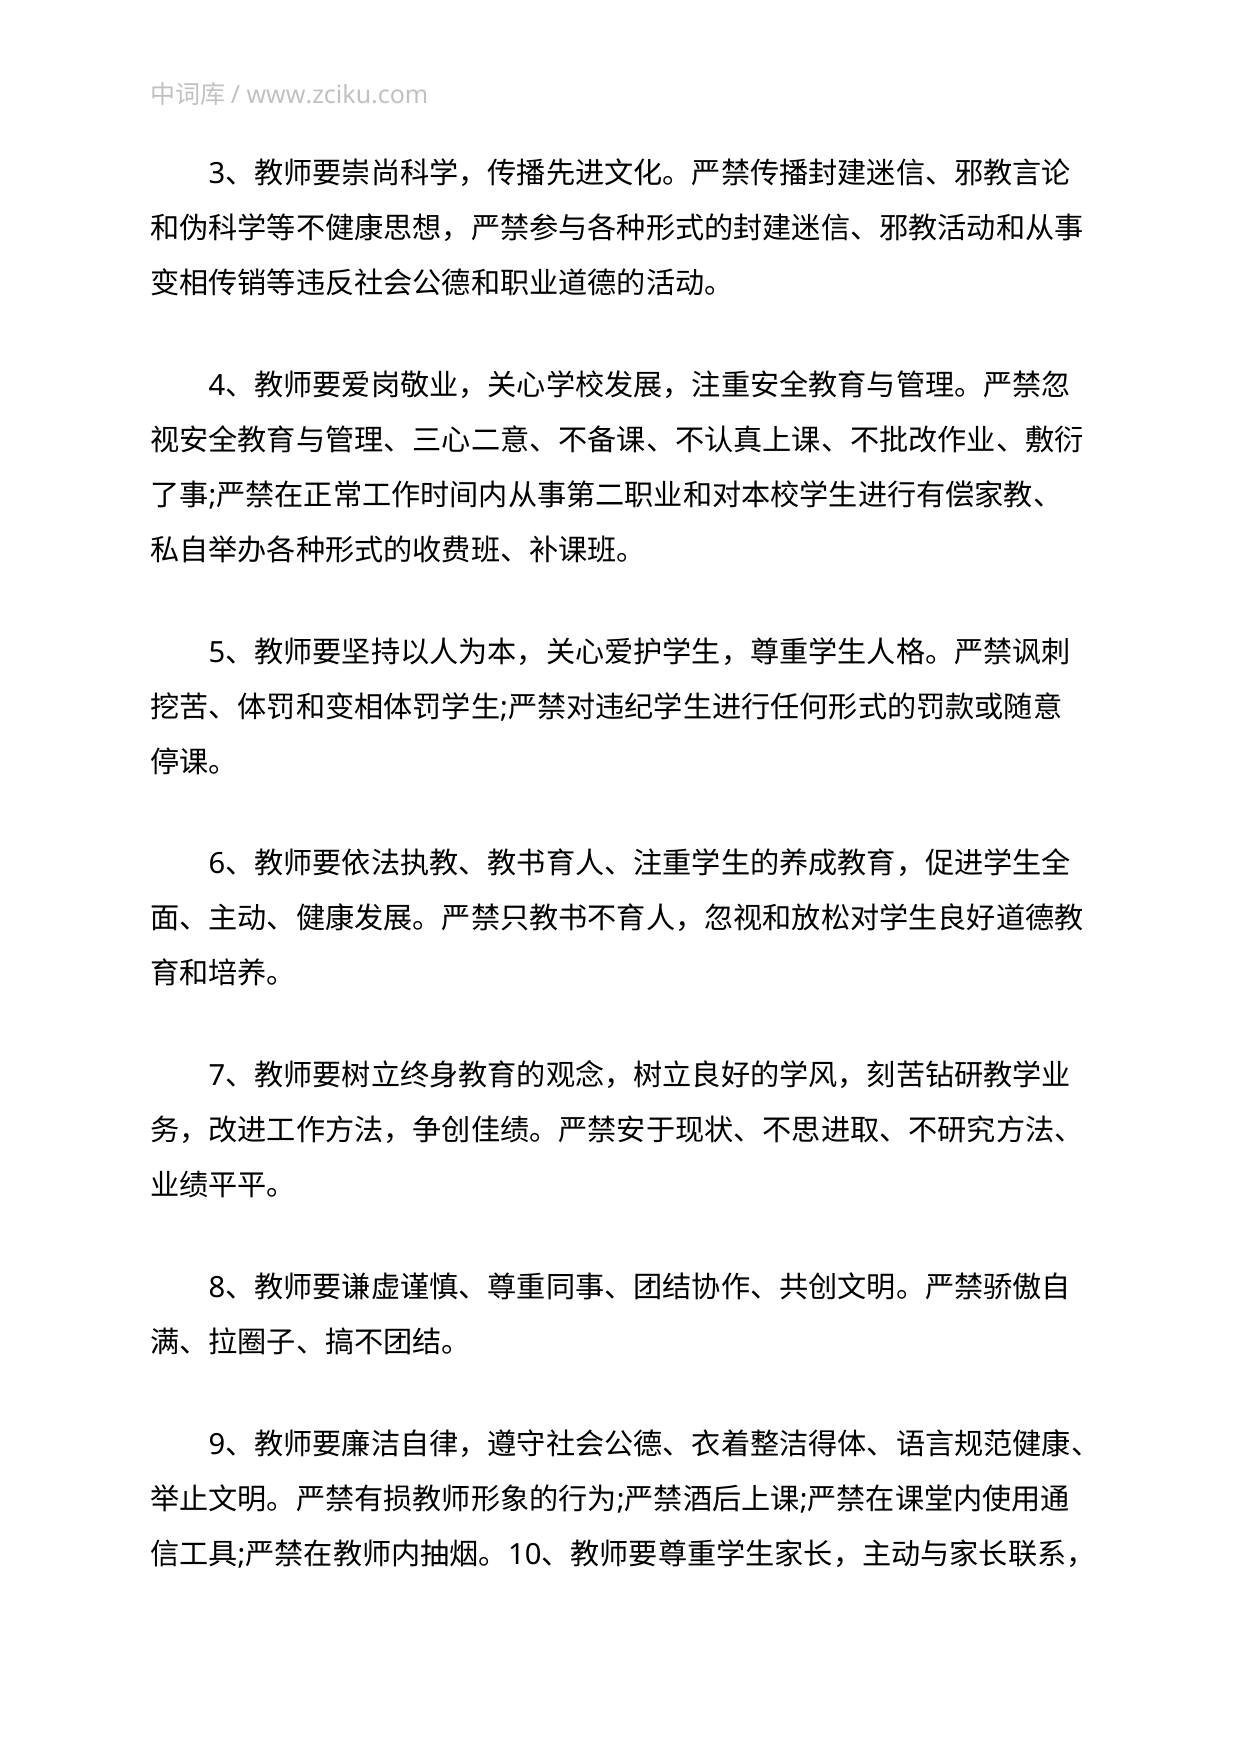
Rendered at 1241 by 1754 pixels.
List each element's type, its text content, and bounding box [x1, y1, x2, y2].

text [150, 1420, 1090, 1573]
text 6、教师要依法执教、教书育人、注重学生的养成教育，促进学生全面、主动、健康发展。严禁只教书不育人，忽视和放松对学生良好道德教育和培养。 [150, 840, 1090, 992]
text 3、教师要崇尚科学，传播先进文化。严禁传播封建迷信、邪教言论和伪科学等不健康思想，严禁参与各种形式的封建迷信、邪教活动和从事变相传销等违反社会公德和职业道德的活动。 [150, 150, 1090, 302]
text 7、教师要树立终身教育的观念，树立良好的学风，刻苦钻研教学业务，改进工作方法，争创佳绩。严禁安于现状、不思进取、不研究方法、业绩平平。 [150, 1052, 1090, 1204]
text 5、教师要坚持以人为本，关心爱护学生，尊重学生人格。严禁讽刺挖苦、体罚和变相体罚学生;严禁对违纪学生进行任何形式的罚款或随意停课。 [150, 628, 1090, 781]
text 4、教师要爱岗敬业，关心学校发展，注重安全教育与管理。严禁忽视安全教育与管理、三心二意、不备课、不认真上课、不批改作业、敷衍了事;严禁在正常工作时间内从事第二职业和对本校学生进行有偿家教、私自举办各种形式的收费班、补课班。 [150, 362, 1090, 569]
text 8、教师要谦虚谨慎、尊重同事、团结协作、共创文明。严禁骄傲自满、拉圈子、搞不团结。 [150, 1263, 1090, 1361]
